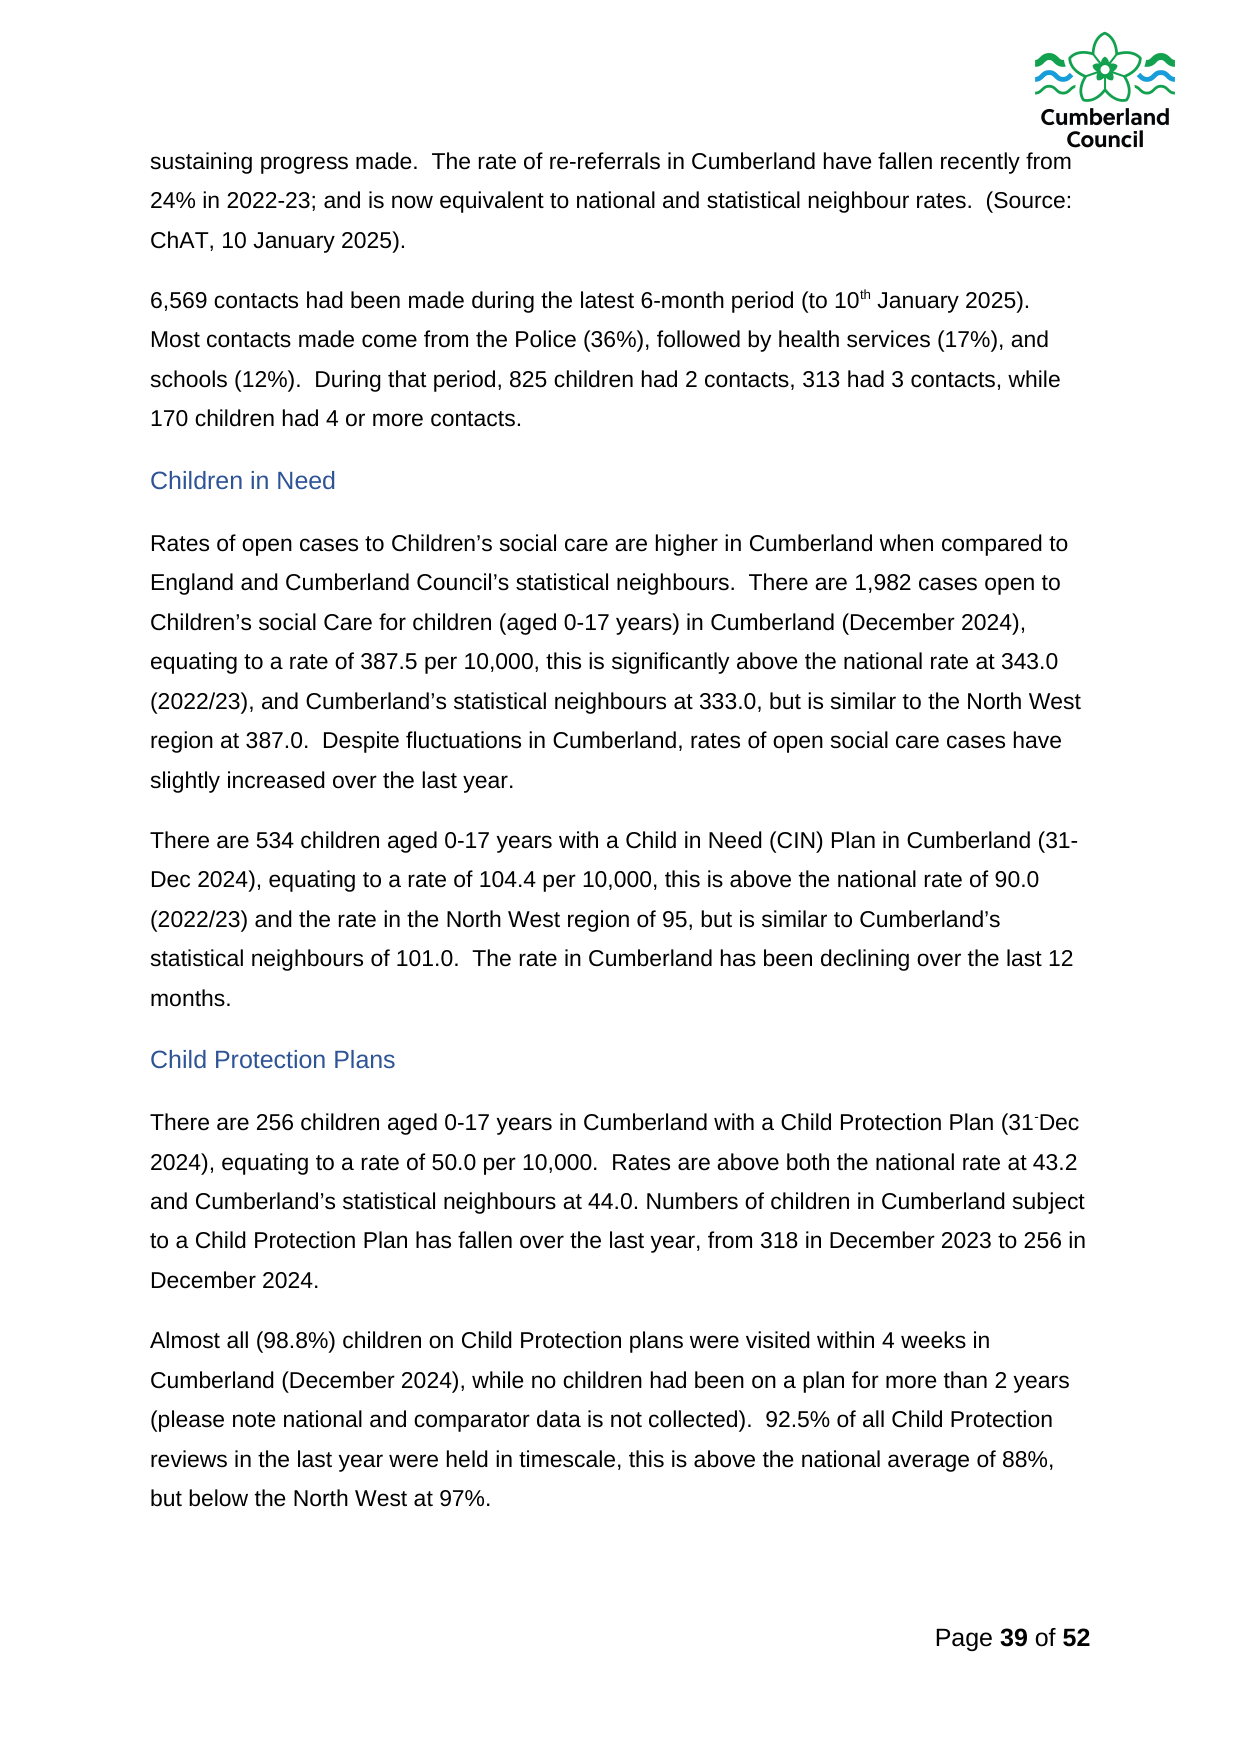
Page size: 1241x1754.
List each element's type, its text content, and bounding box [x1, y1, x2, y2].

text Rates of open cases to Children’s social care are higher in Cumberland when compared to England and Cumberland Council’s statistical neighbours. There are 1,982 cases open to Children’s social Care for children (aged 0-17 years) in Cumberland (December 2024), equating to a rate of 387.5 per 10,000, this is significantly above the national rate at 343.0 (2022/23), and Cumberland’s statistical neighbours at 333.0, but is similar to the North West region at 387.0. Despite fluctuations in Cumberland, rates of open social care cases have slightly increased over the last year. [150, 530, 1090, 793]
text There are 534 children aged 0-17 years with a Child in Need (CIN) Plan in Cumberland (31-Dec 2024), equating to a rate of 104.4 per 10,000, this is above the national rate of 90.0 (2022/23) and the rate in the North West region of 95, but is similar to Cumberland’s statistical neighbours of 101.0. The rate in Cumberland has been declining over the last 12 months. [150, 827, 1090, 1011]
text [150, 148, 1090, 253]
subtitle Child Protection Plans [150, 1045, 1090, 1074]
text Almost all (98.8%) children on Child Protection plans were visited within 4 weeks in Cumberland (December 2024), while no children had been on a plan for more than 2 years (please note national and comparator data is not collected). 92.5% of all Child Protection reviews in the last year were held in timescale, this is above the national average of 88%, but below the North West at 97%. [150, 1327, 1090, 1512]
picture [1023, 23, 1187, 156]
subtitle Children in Need [150, 466, 1090, 494]
text 6,569 contacts had been made during the latest 6-month period (to 10th January 2025). Most contacts made come from the Police (36%), followed by health services (17%), and schools (12%). During that period, 825 children had 2 contacts, 313 had 3 contacts, while 170 children had 4 or more contacts. [150, 287, 1090, 432]
text There are 256 children aged 0-17 years in Cumberland with a Child Protection Plan (31-Dec 2024), equating to a rate of 50.0 per 10,000. Rates are above both the national rate at 43.2 and Cumberland’s statistical neighbours at 44.0. Numbers of children in Cumberland subject to a Child Protection Plan has fallen over the last year, from 318 in December 2023 to 256 in December 2024. [150, 1109, 1090, 1293]
